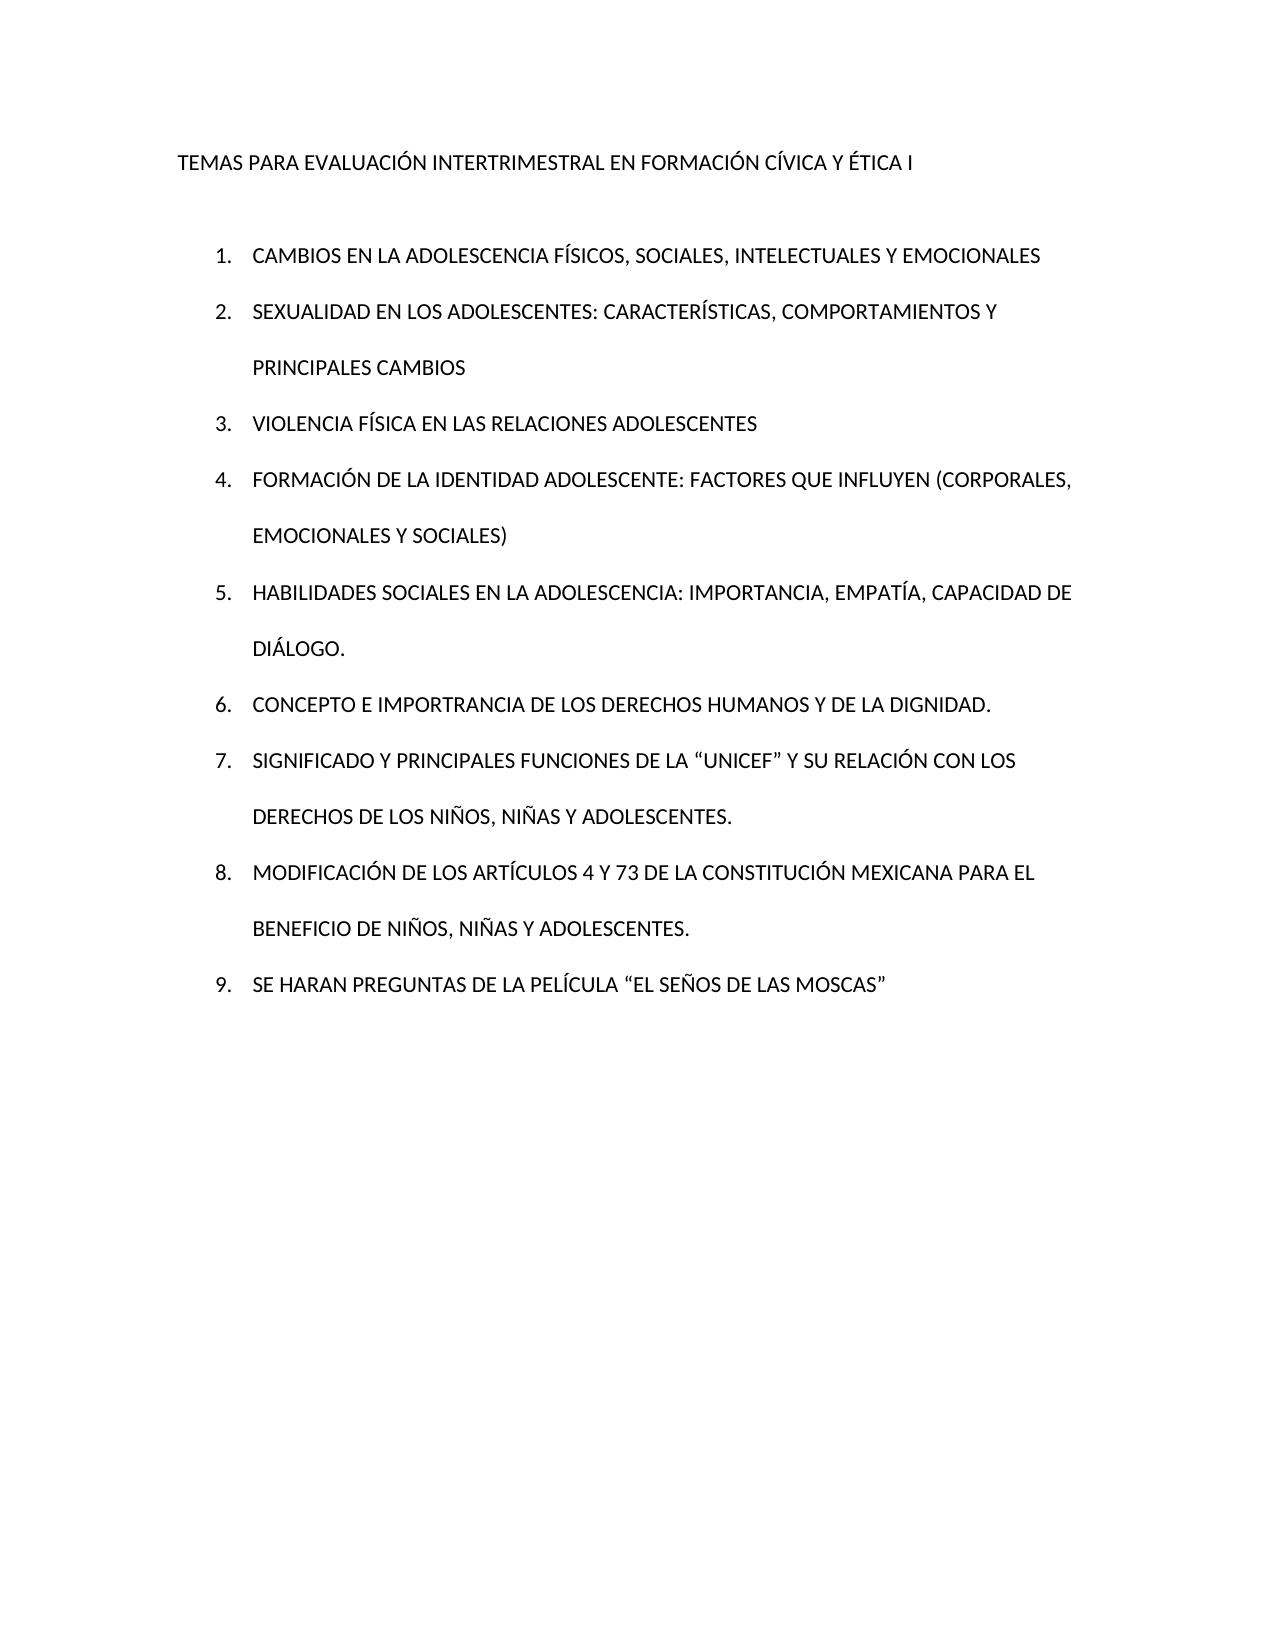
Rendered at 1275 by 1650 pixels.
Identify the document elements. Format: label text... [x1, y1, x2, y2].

list FORMACIÓN DE LA IDENTIDAD ADOLESCENTE: FACTORES QUE INFLUYEN (CORPORALES, EMOCIONALES Y SOCIALES) [215, 466, 1098, 549]
list CONCEPTO E IMPORTRANCIA DE LOS DERECHOS HUMANOS Y DE LA DIGNIDAD. [215, 690, 1098, 718]
list SEXUALIDAD EN LOS ADOLESCENTES: CARACTERÍSTICAS, COMPORTAMIENTOS Y PRINCIPALES CAMBIOS [215, 297, 1098, 381]
list HABILIDADES SOCIALES EN LA ADOLESCENCIA: IMPORTANCIA, EMPATÍA, CAPACIDAD DE DIÁLOGO. [215, 578, 1098, 662]
list MODIFICACIÓN DE LOS ARTÍCULOS 4 Y 73 DE LA CONSTITUCIÓN MEXICANA PARA EL BENEFICIO DE NIÑOS, NIÑAS Y ADOLESCENTES. [215, 858, 1098, 942]
list SE HARAN PREGUNTAS DE LA PELÍCULA “EL SEÑOS DE LAS MOSCAS” [215, 970, 1098, 998]
text TEMAS PARA EVALUACIÓN INTERTRIMESTRAL EN FORMACIÓN CÍVICA Y ÉTICA I [177, 148, 1098, 176]
list VIOLENCIA FÍSICA EN LAS RELACIONES ADOLESCENTES [215, 409, 1098, 437]
list SIGNIFICADO Y PRINCIPALES FUNCIONES DE LA “UNICEF” Y SU RELACIÓN CON LOS DERECHOS DE LOS NIÑOS, NIÑAS Y ADOLESCENTES. [215, 746, 1098, 830]
list CAMBIOS EN LA ADOLESCENCIA FÍSICOS, SOCIALES, INTELECTUALES Y EMOCIONALES [215, 241, 1098, 269]
